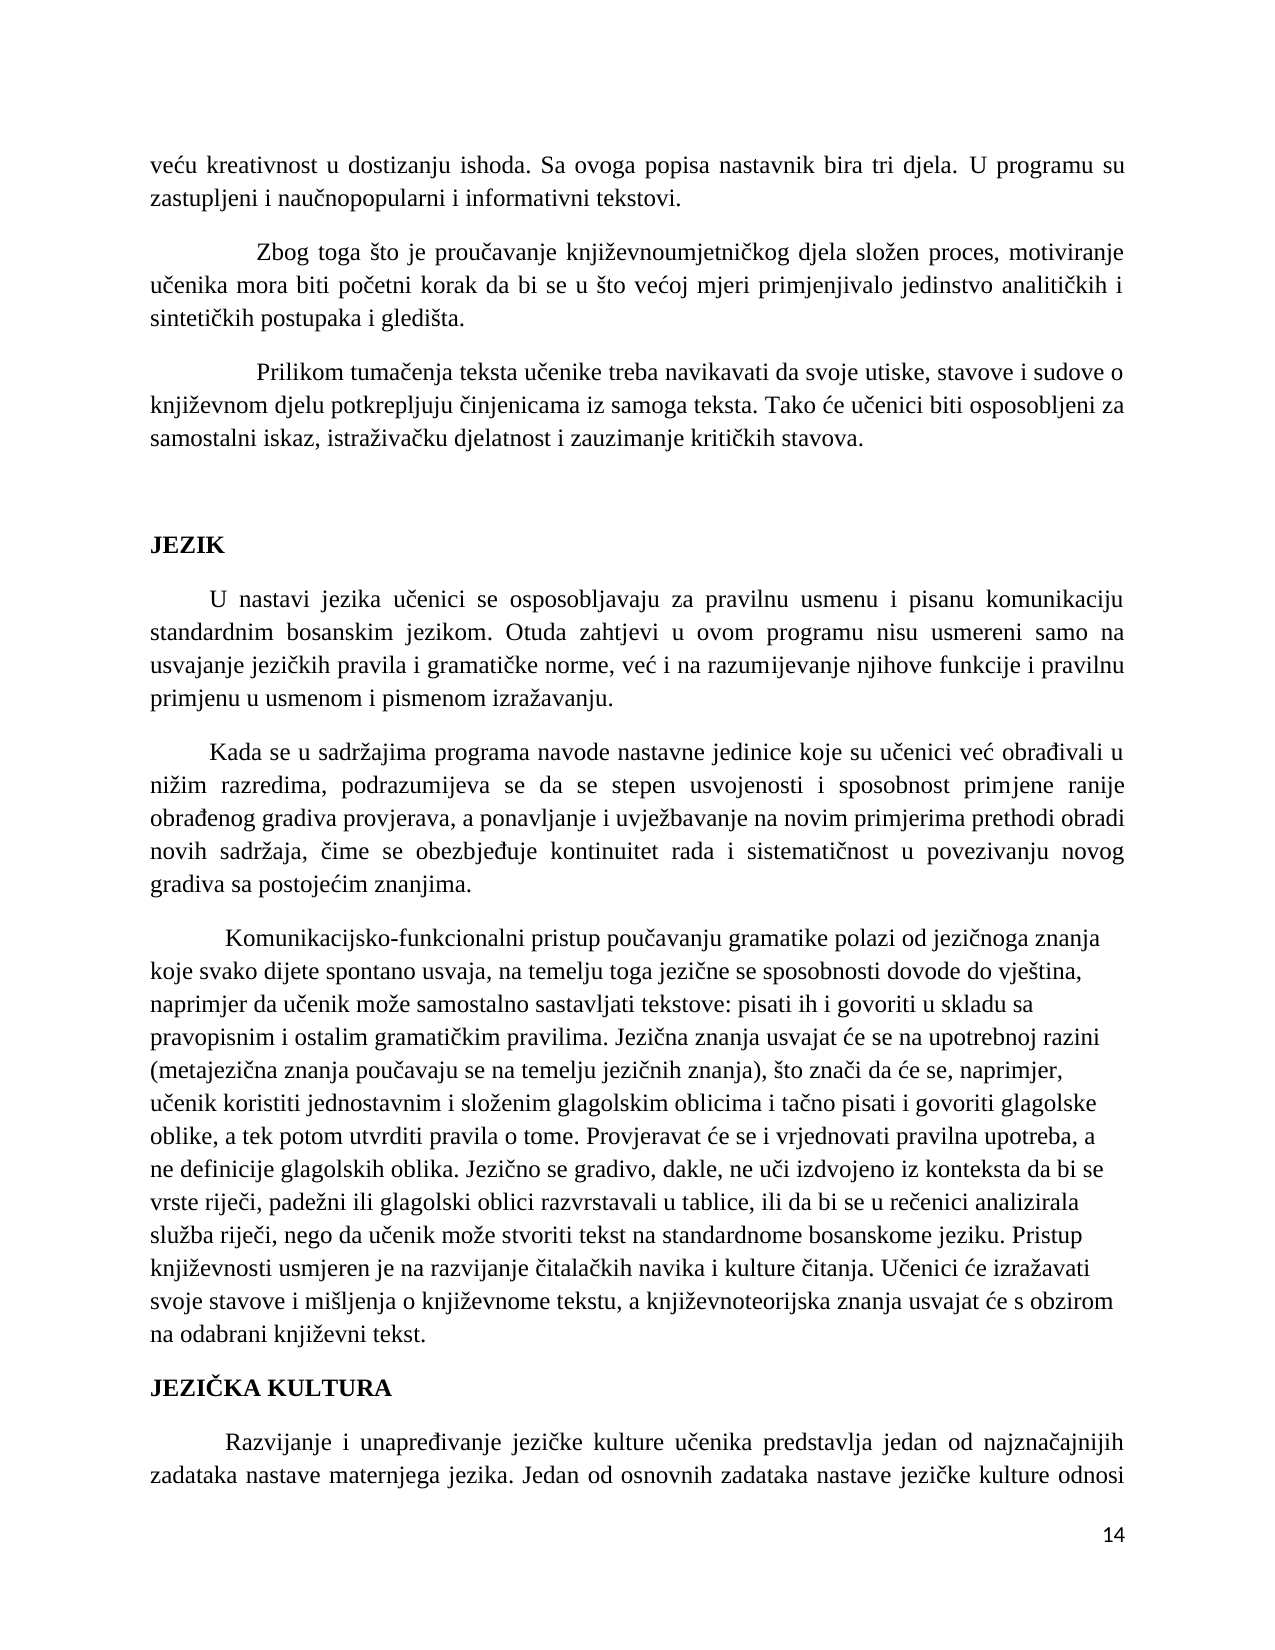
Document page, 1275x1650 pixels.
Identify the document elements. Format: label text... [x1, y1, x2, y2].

text Komunikacijsko-funkcionalni pristup poučavanju gramatike polazi od jezičnoga znanja koje svako dijete spontano usvaja, na temelju toga jezične se sposobnosti dovode do vještina, naprimjer da učenik može samostalno sastavljati tekstove: pisati ih i govoriti u skladu sa pravopisnim i ostalim gramatičkim pravilima. Jezična znanja usvajat će se na upotrebnoj razini (metajezična znanja poučavaju se na temelju jezičnih znanja), što znači da će se, naprimjer, učenik koristiti jednostavnim i složenim glagolskim oblicima i tačno pisati i govoriti glagolske oblike, a tek potom utvrditi pravila o tome. Provjeravat će se i vrjednovati pravilna upotreba, a ne definicije glagolskih oblika. Jezično se gradivo, dakle, ne uči izdvojeno iz konteksta da bi se vrste riječi, padežni ili glagolski oblici razvrstavali u tablice, ili da bi se u rečenici analizirala služba riječi, nego da učenik može stvoriti tekst na standardnome bosanskome jeziku. Pristup književnosti usmjeren je na razvijanje čitalačkih navika i kulture čitanja. Učenici će izražavati svoje stavove i mišljenja o književnome tekstu, a književnoteorijska znanja usvajat će s obzirom na odabrani književni tekst. [150, 923, 1125, 1348]
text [150, 1427, 1125, 1489]
text JEZIČKA KULTURA [150, 1373, 1125, 1402]
text Prilikom tumačenja teksta učenike treba navikavati da svoje utiske, stavove i sudove o književnom djelu potkrepljuju činjenicama iz samoga teksta. Tako će učenici biti osposobljeni za samostalni iskaz, istraživačku djelatnost i zauzimanje kritičkih stavova. [150, 357, 1125, 452]
text U nastavi jezika učenici se osposobljavaju za pravilnu usmenu i pisanu komunikaciju standardnim bosanskim jezikom. Otuda zahtjevi u ovom programu nisu usmereni samo na usvajanje jezičkih pravila i gramatičke norme, već i na razumijevanje njihove funkcije i pravilnu primjenu u usmenom i pismenom izražavanju. [150, 584, 1125, 712]
text Kada se u sadržajima programa navode nastavne jedinice koje su učenici već obrađivali u nižim razredima, podrazumijeva se da se stepen usvojenosti i sposobnost primjene ranije obrađenog gradiva provjerava, a ponavljanje i uvježbavanje na novim primjerima prethodi obradi novih sadržaja, čime se obezbjeđuje kontinuitet rada i sistematičnost u povezivanju novog gradiva sa postojećim znanjima. [150, 737, 1125, 898]
text JEZIK [150, 531, 1125, 559]
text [150, 150, 1125, 212]
text Zbog toga što je proučavanje književnoumjetničkog djela složen proces, motiviranje učenika mora biti početni korak da bi se u što većoj mjeri primjenjivalo jedinstvo analitičkih i sintetičkih postupaka i gledišta. [150, 237, 1125, 332]
